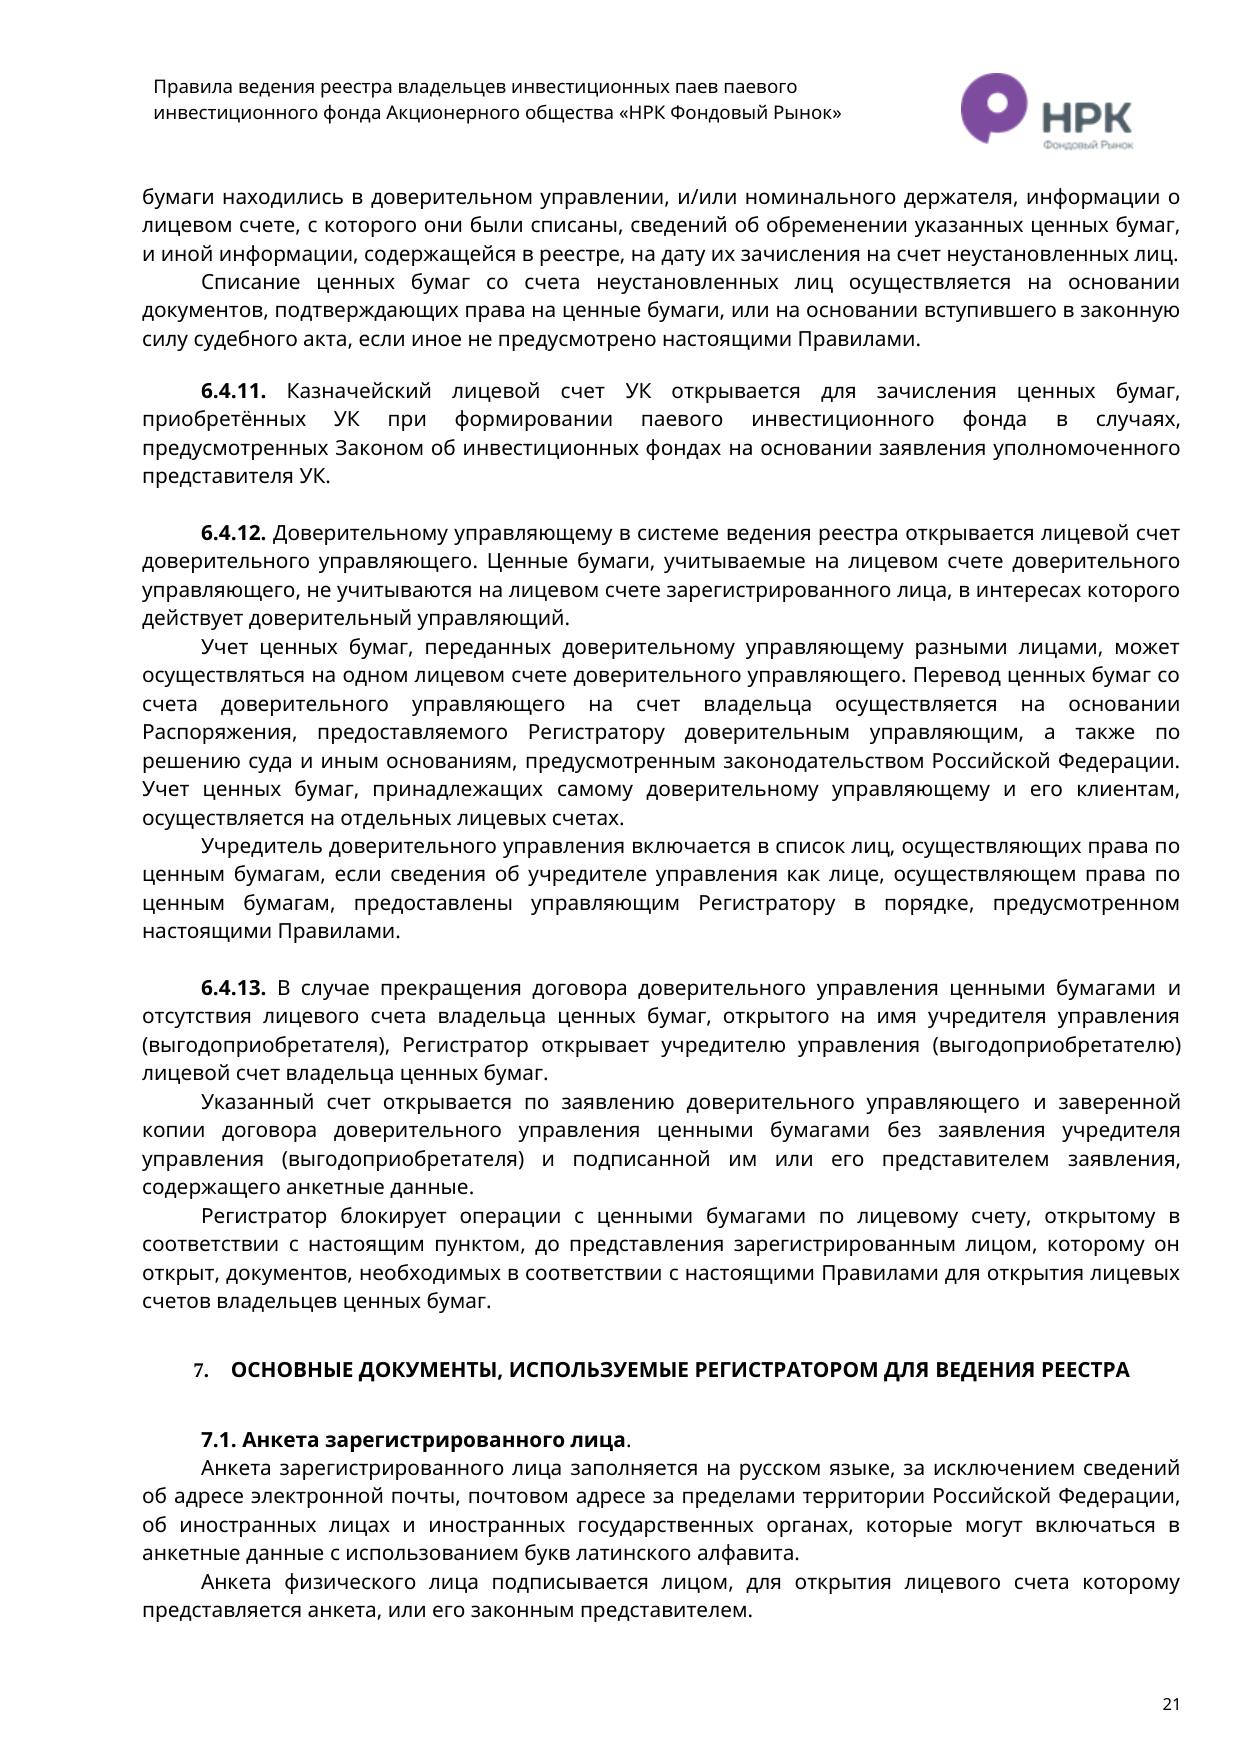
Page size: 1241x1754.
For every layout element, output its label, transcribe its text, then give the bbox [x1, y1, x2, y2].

text Анкета зарегистрированного лица заполняется на русском языке, за исключением сведений об адресе электронной почты, почтовом адресе за пределами территории Российской Федерации, об иностранных лицах и иностранных государственных органах, которые могут включаться в анкетные данные с использованием букв латинского алфавита. [142, 1453, 1181, 1567]
text Регистратор блокирует операции с ценными бумагами по лицевому счету, открытому в соответствии с настоящим пунктом, до представления зарегистрированным лицом, которому он открыт, документов, необходимых в соответствии с настоящими Правилами для открытия лицевых счетов владельцев ценных бумаг. [142, 1201, 1181, 1314]
subtitle ОСНОВНЫЕ ДОКУМЕНТЫ, ИСПОЛЬЗУЕМЫЕ РЕГИСТРАТОРОМ ДЛЯ ВЕДЕНИЯ РЕЕСТРА [142, 1355, 1181, 1384]
text Указанный счет открывается по заявлению доверительного управляющего и заверенной копии договора доверительного управления ценными бумагами без заявления учредителя управления (выгодоприобретателя) и подписанной им или его представителем заявления, содержащего анкетные данные. [142, 1087, 1181, 1201]
text Анкета физического лица подписывается лицом, для открытия лицевого счета которому представляется анкета, или его законным представителем. [142, 1567, 1181, 1624]
text 6.4.13. В случае прекращения договора доверительного управления ценными бумагами и отсутствия лицевого счета владельца ценных бумаг, открытого на имя учредителя управления (выгодоприобретателя), Регистратор открывает учредителю управления (выгодоприобретателю) лицевой счет владельца ценных бумаг. [142, 973, 1181, 1087]
text 6.4.11. Казначейский лицевой счет УК открывается для зачисления ценных бумаг, приобретённых УК при формировании паевого инвестиционного фонда в случаях, предусмотренных Законом об инвестиционных фондах на основании заявления уполномоченного представителя УК. [142, 376, 1181, 490]
text 7.1. Анкета зарегистрированного лица. [142, 1425, 1181, 1453]
picture [961, 73, 1135, 152]
text 6.4.12. Доверительному управляющему в системе ведения реестра открывается лицевой счет доверительного управляющего. Ценные бумаги, учитываемые на лицевом счете доверительного управляющего, не учитываются на лицевом счете зарегистрированного лица, в интересах которого действует доверительный управляющий. [142, 518, 1181, 632]
text Списание ценных бумаг со счета неустановленных лиц осуществляется на основании документов, подтверждающих права на ценные бумаги, или на основании вступившего в законную силу судебного акта, если иное не предусмотрено настоящими Правилами. [142, 267, 1181, 352]
text Учредитель доверительного управления включается в список лиц, осуществляющих права по ценным бумагам, если сведения об учредителе управления как лице, осуществляющем права по ценным бумагам, предоставлены управляющим Регистратору в порядке, предусмотренном настоящими Правилами. [142, 831, 1181, 945]
text Учет ценных бумаг, переданных доверительному управляющему разными лицами, может осуществляться на одном лицевом счете доверительного управляющего. Перевод ценных бумаг со счета доверительного управляющего на счет владельца осуществляется на основании Распоряжения, предоставляемого Регистратору доверительным управляющим, а также по решению суда и иным основаниям, предусмотренным законодательством Российской Федерации. Учет ценных бумаг, принадлежащих самому доверительному управляющему и его клиентам, осуществляется на отдельных лицевых счетах. [142, 632, 1181, 831]
